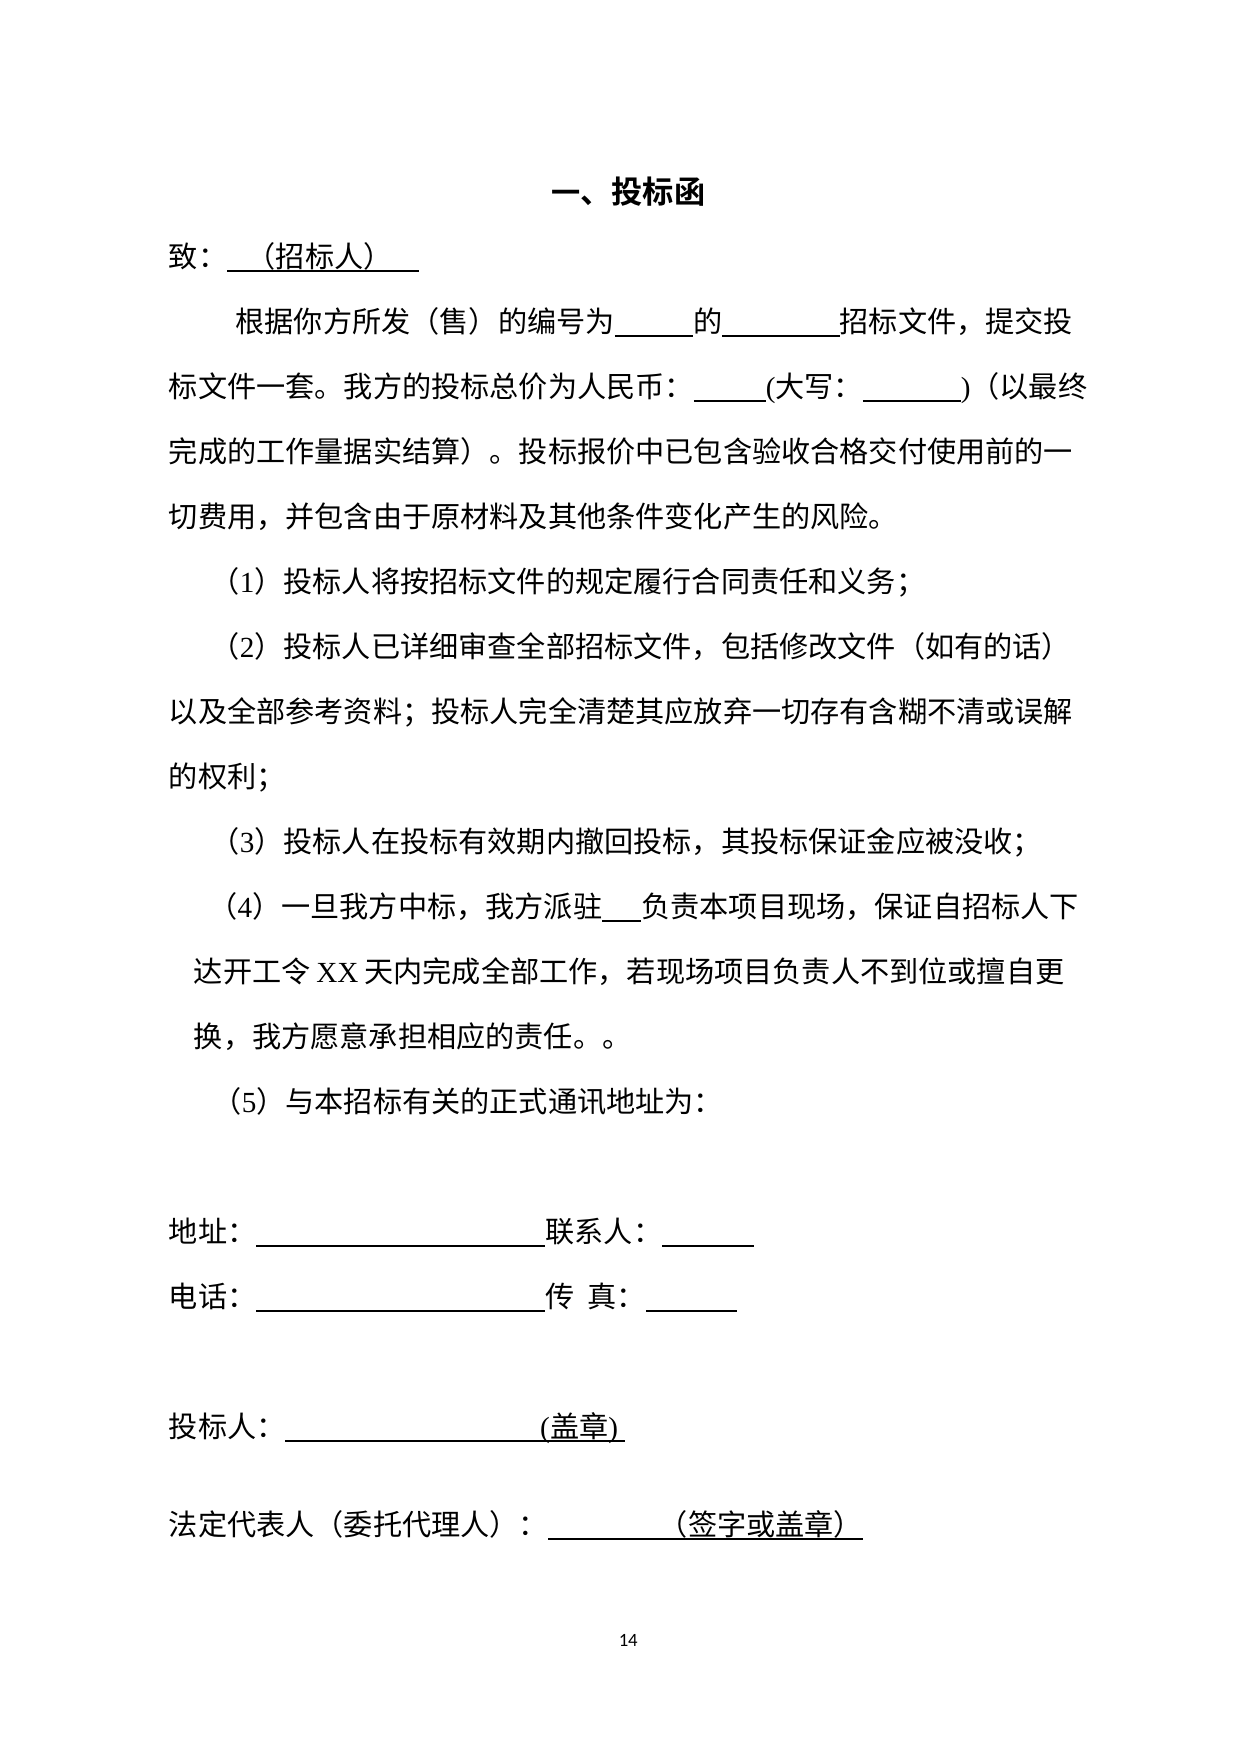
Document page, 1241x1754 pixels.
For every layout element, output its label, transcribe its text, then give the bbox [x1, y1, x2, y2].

text （5）与本招标有关的正式通讯地址为： [169, 1068, 1087, 1133]
text 法定代表人（委托代理人）： （签字或盖章） [169, 1490, 1087, 1555]
text 地址： 联系人： [169, 1198, 1087, 1263]
text （3）投标人在投标有效期内撤回投标，其投标保证金应被没收； [169, 808, 1087, 873]
text （2）投标人已详细审查全部招标文件，包括修改文件（如有的话）以及全部参考资料；投标人完全清楚其应放弃一切存有含糊不清或误解的权利； [169, 613, 1087, 808]
text （1）投标人将按招标文件的规定履行合同责任和义务； [169, 548, 1087, 613]
text （4）一旦我方中标，我方派驻 负责本项目现场，保证自招标人下达开工令XX天内完成全部工作，若现场项目负责人不到位或擅自更换，我方愿意承担相应的责任。。 [194, 873, 1087, 1068]
text 电话： 传 真： [169, 1263, 1087, 1328]
text 投标人： (盖章) [169, 1393, 1087, 1458]
text 致： （招标人） [169, 223, 1087, 288]
text 根据你方所发（售）的编号为 的 招标文件，提交投标文件一套。我方的投标总价为人民币： (大写： )（以最终完成的工作量据实结算）。投标报价中已包含验收合格交付使用前的一切费用，并包含由于原材料及其他条件变化产生的风险。 [169, 288, 1087, 548]
text 一、投标函 [169, 158, 1087, 223]
